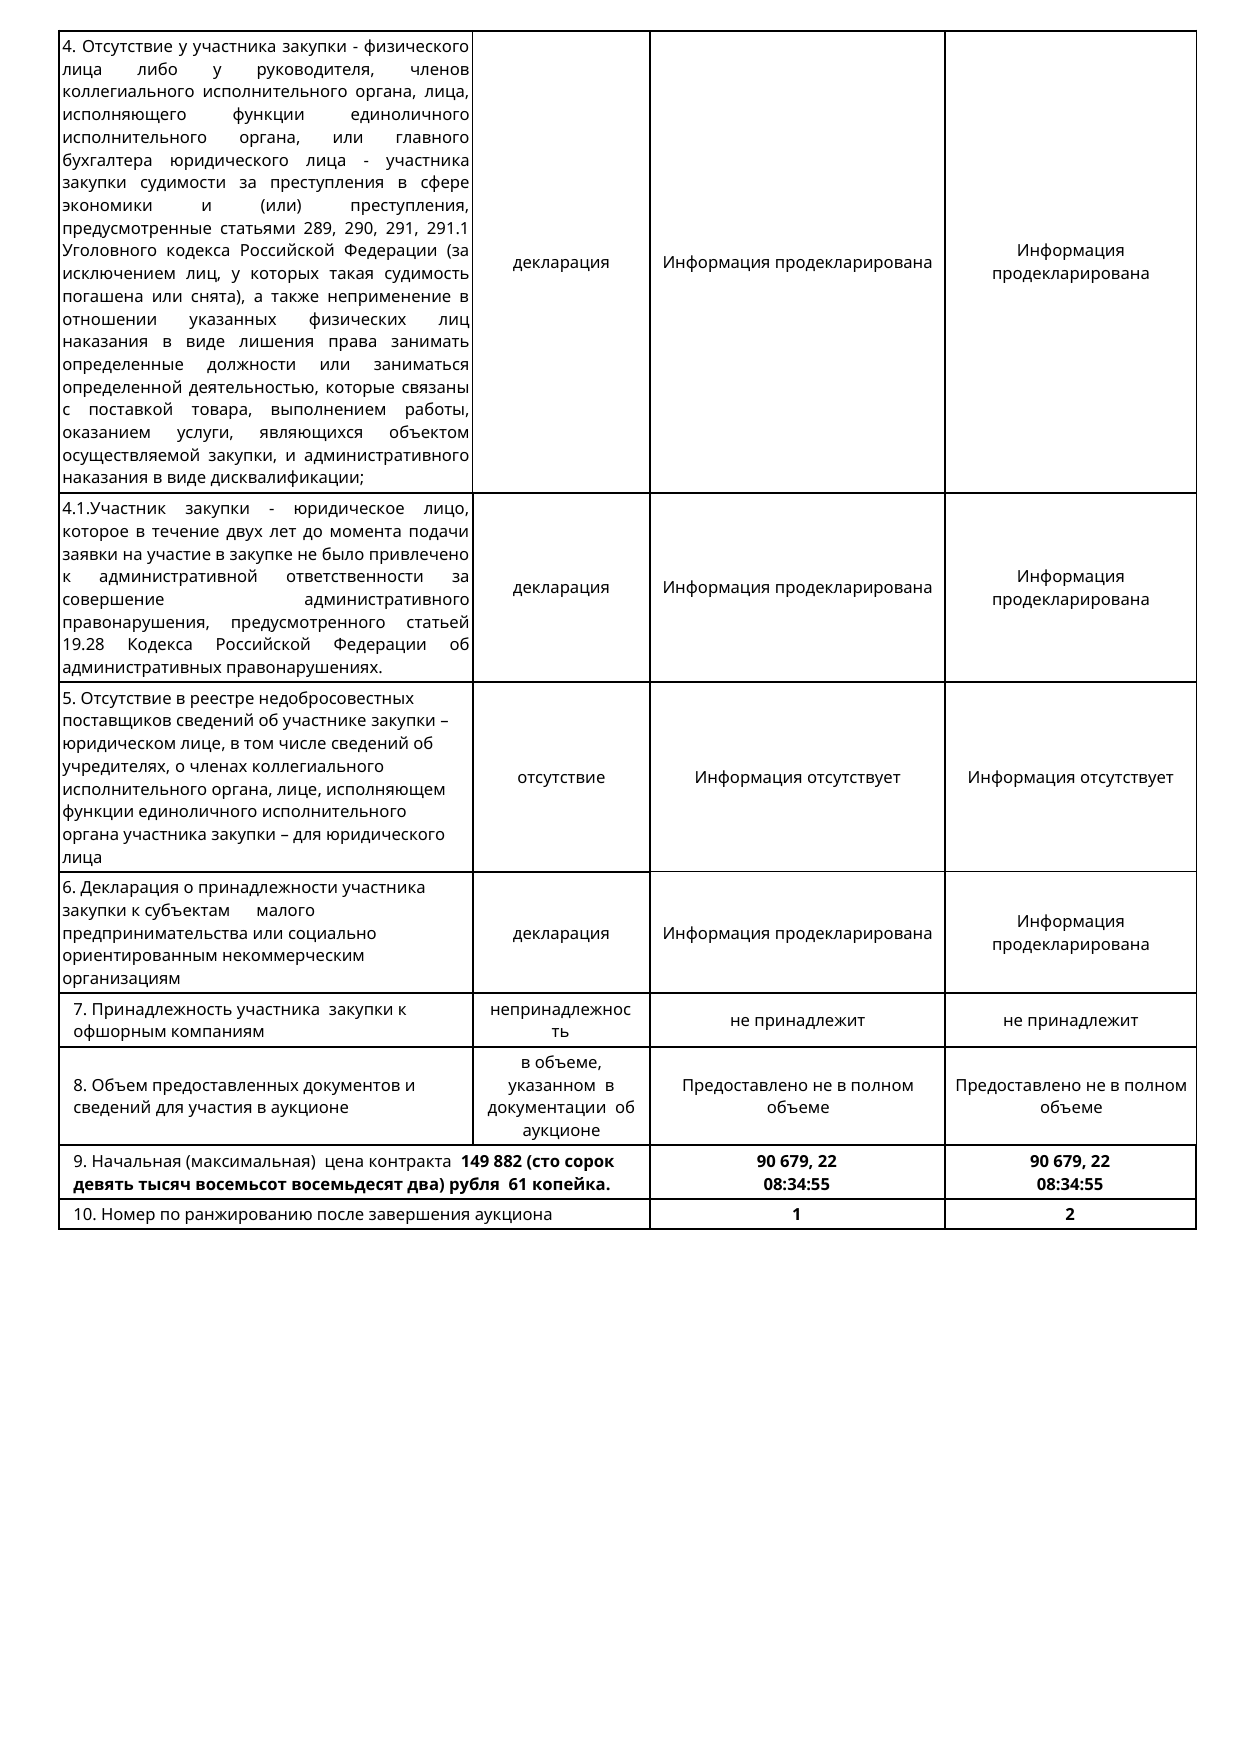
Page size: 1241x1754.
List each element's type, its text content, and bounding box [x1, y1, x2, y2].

table_cell не принадлежит [946, 994, 1196, 1046]
table_cell отсутствие [474, 683, 649, 871]
table_cell 10. Номер по ранжированию после завершения аукциона [60, 1200, 649, 1228]
table_cell декларация [474, 494, 649, 681]
table_cell декларация [473, 32, 649, 492]
table_cell 2 [946, 1200, 1195, 1228]
table_cell декларация [474, 873, 649, 992]
table_cell 9. Начальная (максимальная) цена контракта 149 882 (сто сорок девять тысяч восемьсот восемьдесят два) рубля 61 копейка. [60, 1146, 649, 1198]
table_cell 5. Отсутствие в реестре недобросовестных поставщиков сведений об участнике закупки – юридическом лице, в том числе сведений об учредителях, о членах коллегиального исполнительного органа, лице, исполняющем функции единоличного исполнительного органа участника закупки – для юридического лица [60, 683, 472, 871]
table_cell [651, 32, 944, 492]
table_cell Информация продекларирована [946, 494, 1196, 681]
table_cell Предоставлено не в полном объеме [651, 1048, 944, 1144]
table_cell 1 [651, 1200, 944, 1228]
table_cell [946, 32, 1196, 492]
table_cell Информация отсутствует [946, 683, 1196, 871]
table_cell не принадлежит [651, 994, 944, 1046]
table_cell непринадлежность [474, 994, 649, 1046]
table_cell 8. Объем предоставленных документов и сведений для участия в аукционе [60, 1048, 472, 1144]
table_cell 6. Декларация о принадлежности участника закупки к субъектам малого предпринимательства или социально ориентированным некоммерческим организациям [60, 873, 472, 992]
table_cell 4.1.Участник закупки - юридическое лицо, которое в течение двух лет до момента подачи заявки на участие в закупке не было привлечено к административной ответственности за совершение административного правонарушения, предусмотренного статьей 19.28 Кодекса Российской Федерации об административных правонарушениях. [60, 494, 472, 681]
table_cell Предоставлено не в полном объеме [946, 1048, 1196, 1144]
table_cell Информация продекларирована [651, 872, 944, 992]
table_cell Информация отсутствует [651, 683, 944, 871]
table_cell Информация продекларирована [651, 494, 944, 681]
table_cell Информация продекларирована [946, 872, 1196, 992]
table_cell 4. Отсутствие у участника закупки - физического лица либо у руководителя, членов коллегиального исполнительного органа, лица, исполняющего функции единоличного исполнительного органа, или главного бухгалтера юридического лица - участника закупки судимости за преступления в сфере экономики и (или) преступления, предусмотренные статьями 289, 290, 291, 291.1 Уголовного кодекса Российской Федерации (за исключением лиц, у которых такая судимость погашена или снята), а также неприменение в отношении указанных физических лиц наказания в виде лишения права занимать определенные должности или заниматься определенной деятельностью, которые связаны с поставкой товара, выполнением работы, оказанием услуги, являющихся объектом осуществляемой закупки, и административного наказания в виде дисквалификации; [60, 32, 472, 492]
table_cell 90 679, 22 08:34:55 [946, 1146, 1195, 1198]
table_cell в объеме, указанном в документации об аукционе [474, 1048, 649, 1144]
table_cell 90 679, 22 08:34:55 [651, 1146, 944, 1198]
table_cell 7. Принадлежность участника закупки к офшорным компаниям [60, 994, 472, 1046]
